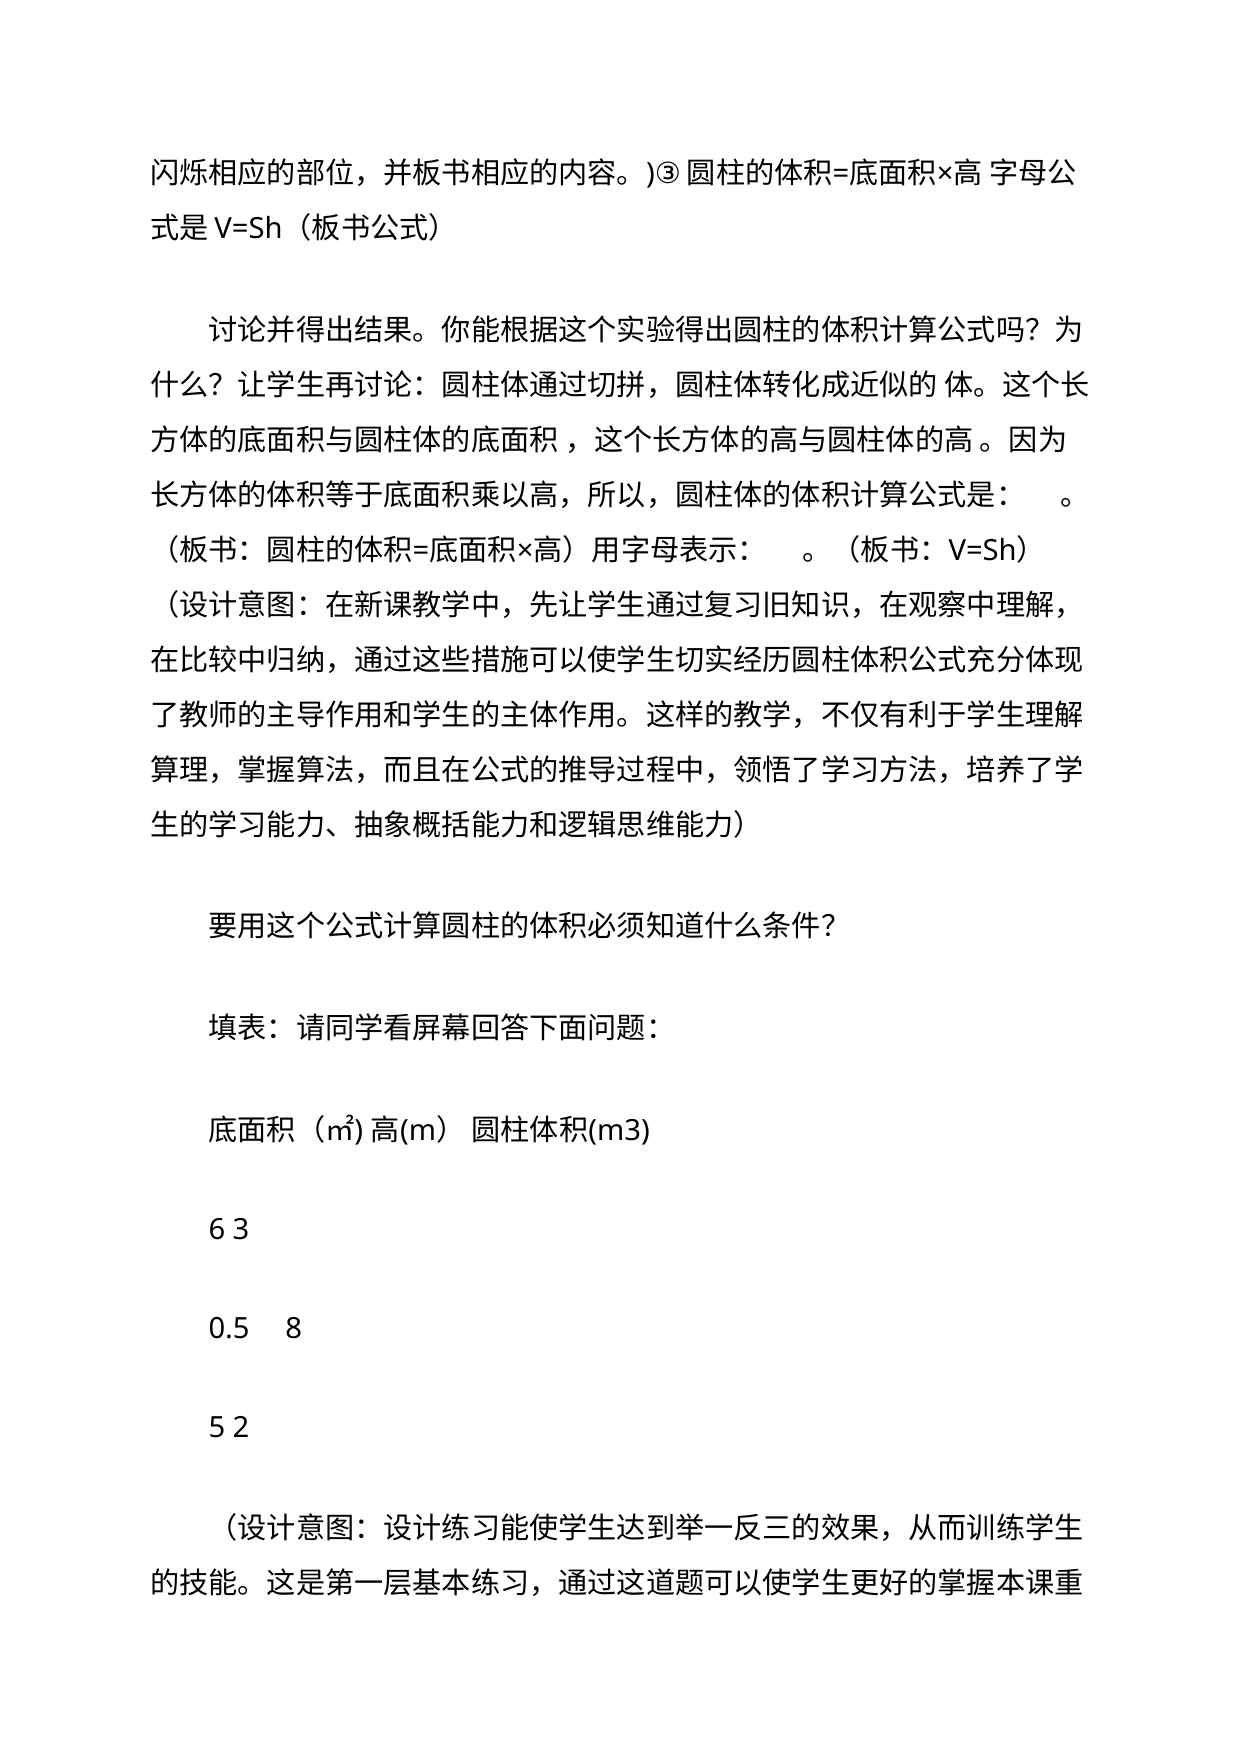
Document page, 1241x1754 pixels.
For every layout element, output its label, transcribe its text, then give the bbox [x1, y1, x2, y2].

text 填表：请同学看屏幕回答下面问题： [150, 1005, 1090, 1047]
text 0.5 8 [150, 1307, 1090, 1347]
text 讨论并得出结果。你能根据这个实验得出圆柱的体积计算公式吗？为什么？让学生再讨论：圆柱体通过切拼，圆柱体转化成近似的 体。这个长方体的底面积与圆柱体的底面积 ，这个长方体的高与圆柱体的高 。因为长方体的体积等于底面积乘以高，所以，圆柱体的体积计算公式是： 。（板书：圆柱的体积=底面积×高）用字母表示： 。（板书：V=Sh）（设计意图：在新课教学中，先让学生通过复习旧知识，在观察中理解，在比较中归纳，通过这些措施可以使学生切实经历圆柱体积公式充分体现了教师的主导作用和学生的主体作用。这样的教学，不仅有利于学生理解算理，掌握算法，而且在公式的推导过程中，领悟了学习方法，培养了学生的学习能力、抽象概括能力和逻辑思维能力） [150, 307, 1090, 843]
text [150, 1504, 1090, 1602]
text 底面积（㎡) 高(m） 圆柱体积(m3) [150, 1106, 1090, 1149]
text 要用这个公式计算圆柱的体积必须知道什么条件？ [150, 903, 1090, 945]
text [150, 150, 1090, 247]
text 6 3 [150, 1208, 1090, 1248]
text 5 2 [150, 1406, 1090, 1446]
